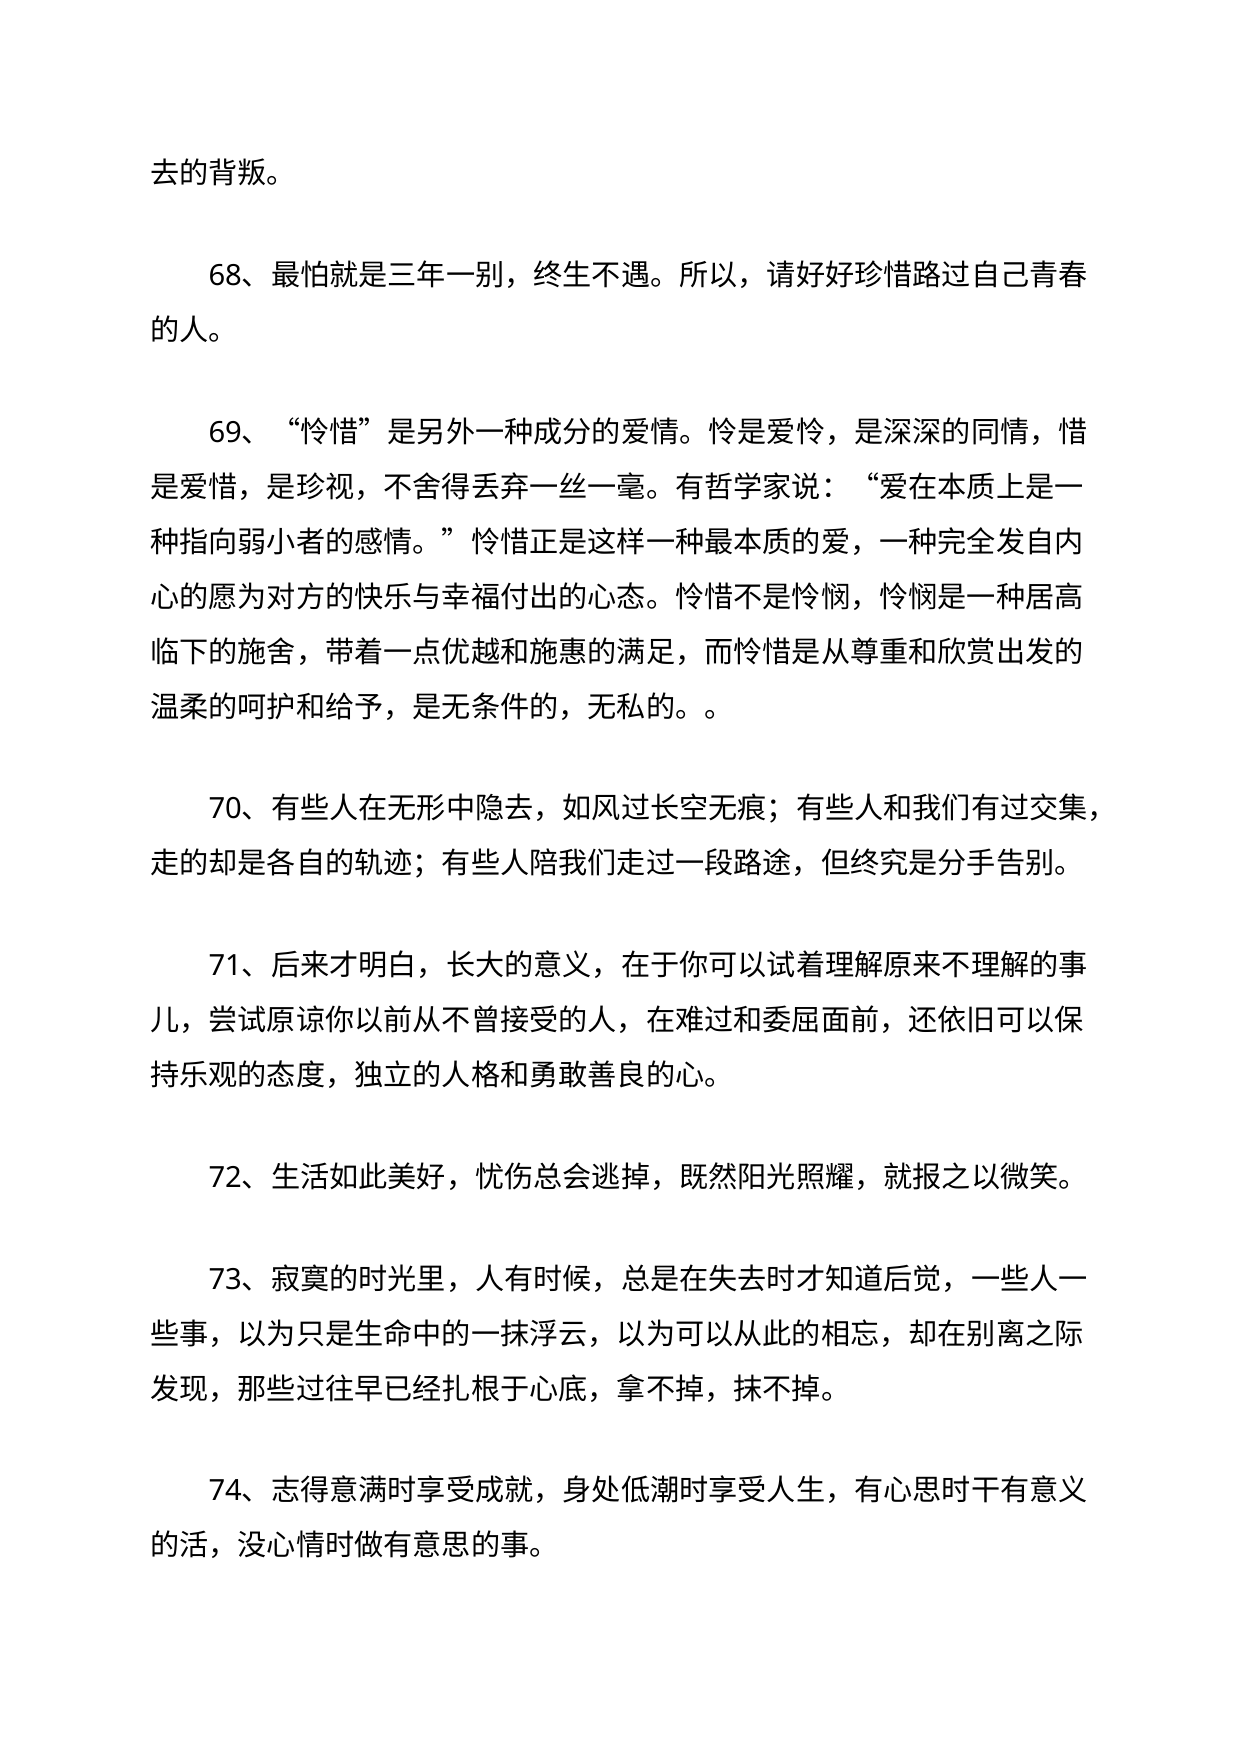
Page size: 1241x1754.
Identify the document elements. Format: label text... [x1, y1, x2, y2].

text 68、最怕就是三年一别，终生不遇。所以，请好好珍惜路过自己青春的人。 [150, 252, 1090, 349]
text 72、生活如此美好，忧伤总会逃掉，既然阳光照耀，就报之以微笑。 [150, 1153, 1090, 1196]
text 70、有些人在无形中隐去，如风过长空无痕；有些人和我们有过交集，走的却是各自的轨迹；有些人陪我们走过一段路途，但终究是分手告别。 [150, 785, 1090, 882]
text 73、寂寞的时光里，人有时候，总是在失去时才知道后觉，一些人一些事，以为只是生命中的一抹浮云，以为可以从此的相忘，却在别离之际发现，那些过往早已经扎根于心底，拿不掉，抹不掉。 [150, 1255, 1090, 1407]
text 71、后来才明白，长大的意义，在于你可以试着理解原来不理解的事儿，尝试原谅你以前从不曾接受的人，在难过和委屈面前，还依旧可以保持乐观的态度，独立的人格和勇敢善良的心。 [150, 942, 1090, 1094]
text 74、志得意满时享受成就，身处低潮时享受人生，有心思时干有意义的活，没心情时做有意思的事。 [150, 1467, 1090, 1564]
text 69、“怜惜”是另外一种成分的爱情。怜是爱怜，是深深的同情，惜是爱惜，是珍视，不舍得丢弃一丝一毫。有哲学家说：“爱在本质上是一种指向弱小者的感情。”怜惜正是这样一种最本质的爱，一种完全发自内心的愿为对方的快乐与幸福付出的心态。怜惜不是怜悯，怜悯是一种居高临下的施舍，带着一点优越和施惠的满足，而怜惜是从尊重和欣赏出发的温柔的呵护和给予，是无条件的，无私的。。 [150, 408, 1090, 725]
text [150, 150, 1090, 192]
